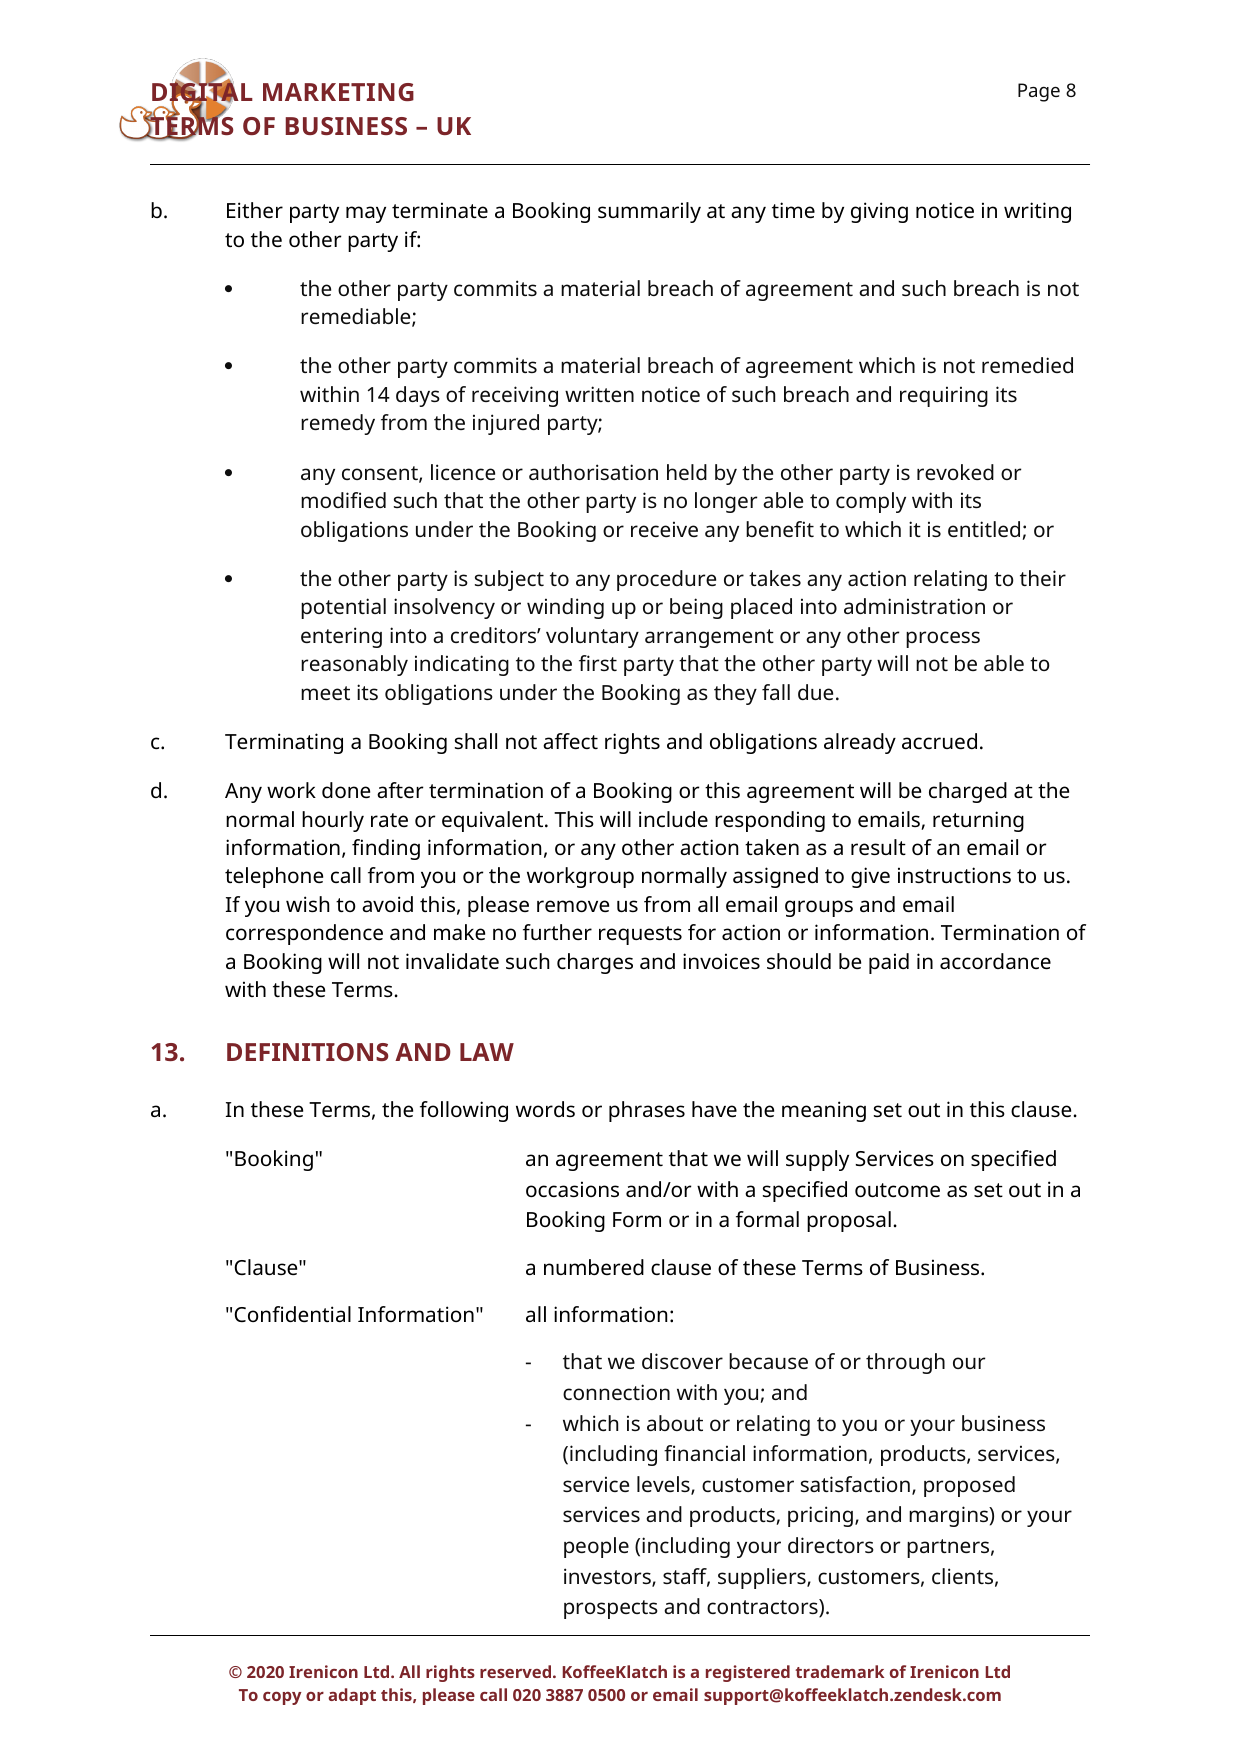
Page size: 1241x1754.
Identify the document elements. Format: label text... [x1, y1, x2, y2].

subtitle the other party commits a material breach of agreement which is not remedied within 14 days of receiving written notice of such breach and requiring its remedy from the injured party; [225, 352, 1090, 437]
subtitle any consent, licence or authorisation held by the other party is revoked or modified such that the other party is no longer able to comply with its obligations under the Booking or receive any benefit to which it is entitled; or [225, 458, 1090, 543]
list which is about or relating to you or your business (including financial information, products, services, service levels, customer satisfaction, proposed services and products, pricing, and margins) or your people (including your directors or partners, investors, staff, suppliers, customers, clients, prospects and contractors). [525, 1409, 1090, 1621]
subtitle Any work done after termination of a Booking or this agreement will be charged at the normal hourly rate or equivalent. This will include responding to emails, returning information, finding information, or any other action taken as a result of an email or telephone call from you or the workgroup normally assigned to give instructions to us. If you wish to avoid this, please remove us from all email groups and email correspondence and make no further requests for action or information. Termination of a Booking will not invalidate such charges and invoices should be paid in accordance with these Terms. [150, 776, 1090, 1004]
subtitle In these Terms, the following words or phrases have the meaning set out in this clause. [150, 1095, 1090, 1123]
subtitle Terminating a Booking shall not affect rights and obligations already accrued. [150, 727, 1090, 755]
subtitle DEFINITIONS AND LAW [150, 1035, 1090, 1069]
list that we discover because of or through our connection with you; and [525, 1347, 1090, 1406]
subtitle the other party is subject to any procedure or takes any action relating to their potential insolvency or winding up or being placed into administration or entering into a creditors’ voluntary arrangement or any other process reasonably indicating to the first party that the other party will not be able to meet its obligations under the Booking as they fall due. [225, 564, 1090, 706]
text "Clause" a numbered clause of these Terms of Business. [225, 1253, 1090, 1281]
subtitle the other party commits a material breach of agreement and such breach is not remediable; [225, 274, 1090, 331]
picture [117, 48, 238, 144]
picture [227, 86, 232, 94]
subtitle Either party may terminate a Booking summarily at any time by giving notice in writing to the other party if: [150, 196, 1090, 253]
text "Confidential Information" all information: [225, 1300, 1090, 1328]
text "Booking" an agreement that we will supply Services on specified occasions and/or with a specified outcome as set out in a Booking Form or in a formal proposal. [225, 1144, 1090, 1234]
